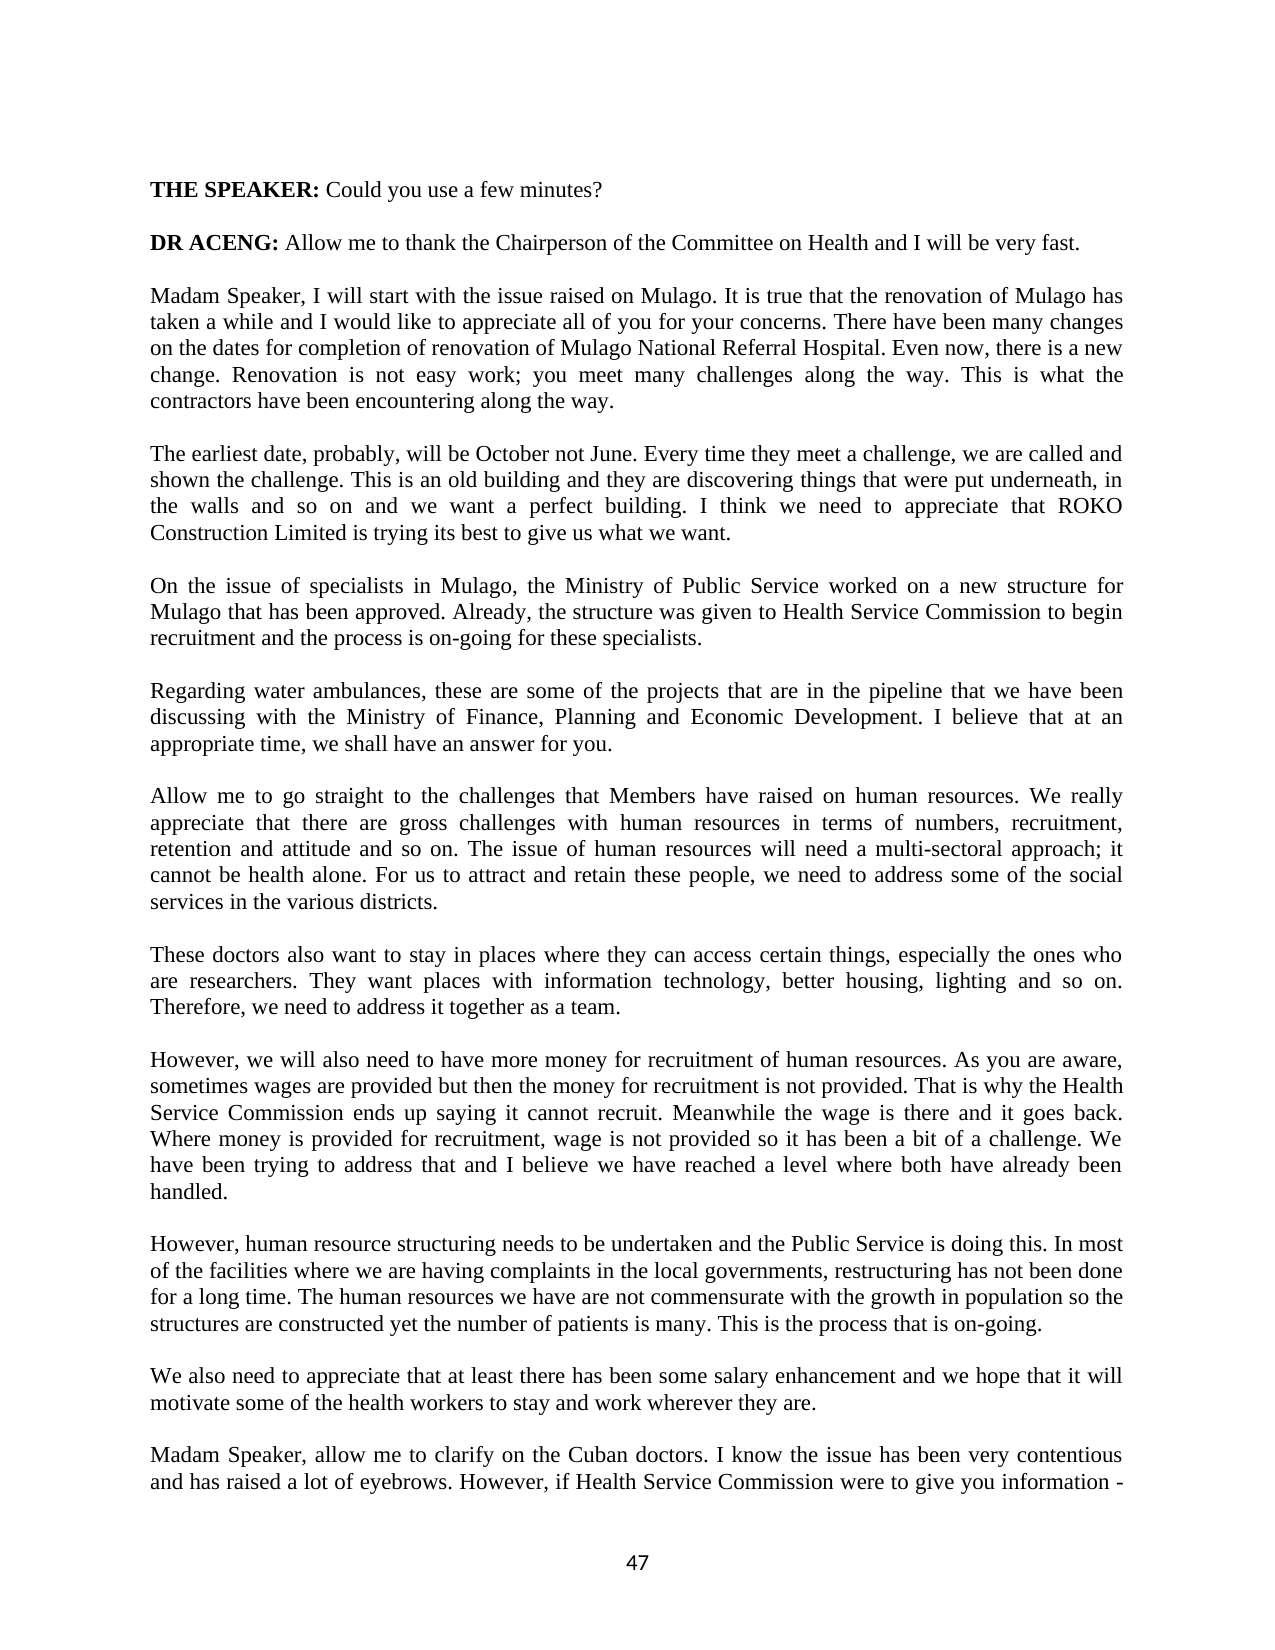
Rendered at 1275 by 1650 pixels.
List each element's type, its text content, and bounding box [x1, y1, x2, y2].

text DR ACENG: Allow me to thank the Chairperson of the Committee on Health and I will be very fast. [150, 229, 1125, 255]
text On the issue of specialists in Mulago, the Ministry of Public Service worked on a new structure for Mulago that has been approved. Already, the structure was given to Health Service Commission to begin recruitment and the process is on-going for these specialists. [150, 572, 1125, 651]
text These doctors also want to stay in places where they can access certain things, especially the ones who are researchers. They want places with information technology, better housing, lighting and so on. Therefore, we need to address it together as a team. [150, 941, 1125, 1020]
text However, we will also need to have more money for recruitment of human resources. As you are aware, sometimes wages are provided but then the money for recruitment is not provided. That is why the Health Service Commission ends up saying it cannot recruit. Meanwhile the wage is there and it goes back. Where money is provided for recruitment, wage is not provided so it has been a bit of a challenge. We have been trying to address that and I believe we have reached a level where both have already been handled. [150, 1046, 1125, 1204]
text THE SPEAKER: Could you use a few minutes? [150, 176, 1125, 203]
text However, human resource structuring needs to be undertaken and the Public Service is doing this. In most of the facilities where we are having complaints in the local governments, restructuring has not been done for a long time. The human resources we have are not commensurate with the growth in population so the structures are constructed yet the number of patients is many. This is the process that is on-going. [150, 1231, 1125, 1336]
text Madam Speaker, I will start with the issue raised on Mulago. It is true that the renovation of Mulago has taken a while and I would like to appreciate all of you for your concerns. There have been many changes on the dates for completion of renovation of Mulago National Referral Hospital. Even now, there is a new change. Renovation is not easy work; you meet many challenges along the way. This is what the contractors have been encountering along the way. [150, 282, 1125, 413]
text Allow me to go straight to the challenges that Members have raised on human resources. We really appreciate that there are gross challenges with human resources in terms of numbers, recruitment, retention and attitude and so on. The issue of human resources will need a multi-sectoral approach; it cannot be health alone. For us to attract and retain these people, we need to address some of the social services in the various districts. [150, 782, 1125, 914]
text Regarding water ambulances, these are some of the projects that are in the pipeline that we have been discussing with the Ministry of Finance, Planning and Economic Development. I believe that at an appropriate time, we shall have an answer for you. [150, 677, 1125, 756]
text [150, 1441, 1125, 1494]
text The earliest date, probably, will be October not June. Every time they meet a challenge, we are called and shown the challenge. This is an old building and they are discovering things that were put underneath, in the walls and so on and we want a perfect building. I think we need to appreciate that ROKO Construction Limited is trying its best to give us what we want. [150, 440, 1125, 545]
text We also need to appreciate that at least there has been some salary enhancement and we hope that it will motivate some of the health workers to stay and work wherever they are. [150, 1362, 1125, 1415]
